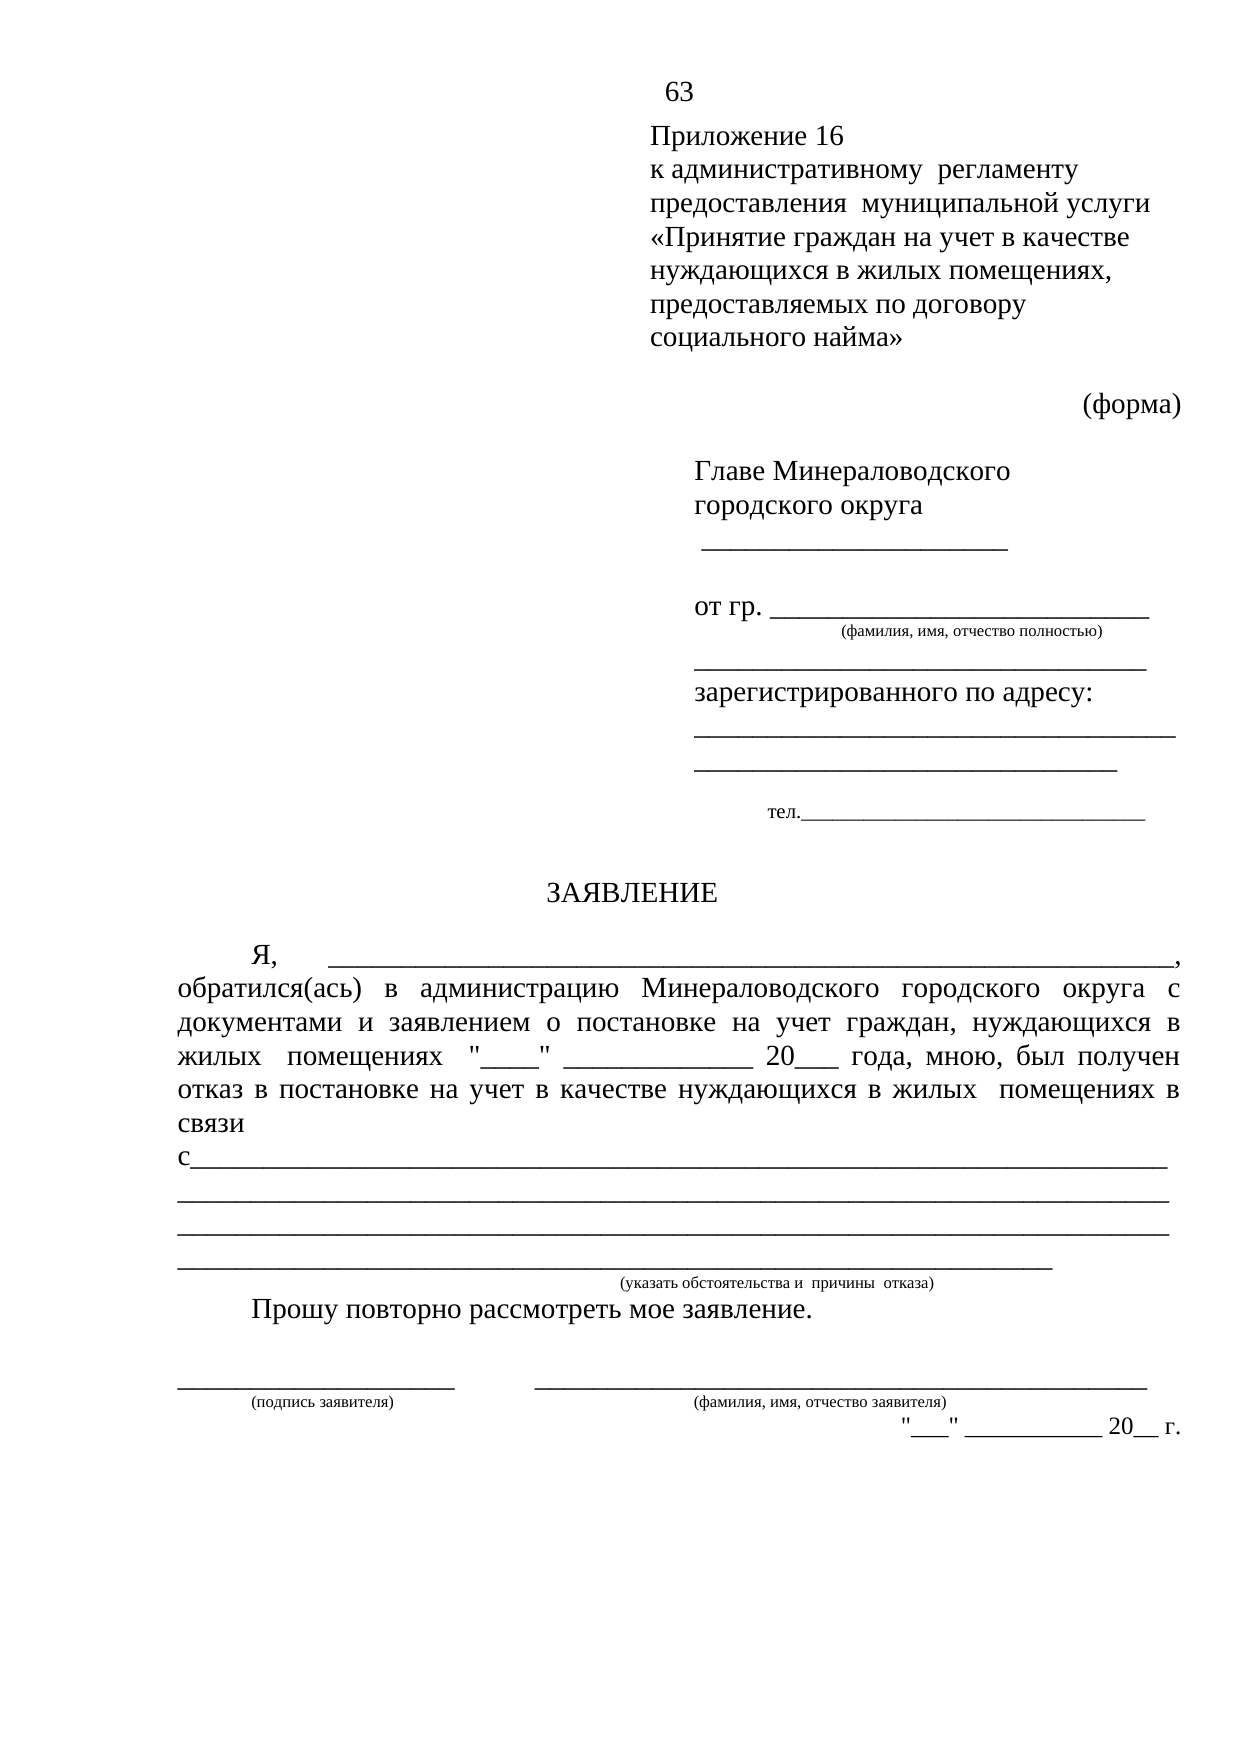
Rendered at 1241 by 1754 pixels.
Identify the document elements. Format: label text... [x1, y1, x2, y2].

text _______________________________ [694, 640, 1181, 674]
text (подпись заявителя) (фамилия, имя, отчество заявителя) [177, 1392, 1181, 1411]
text зарегистрированного по адресу: [694, 674, 1181, 707]
text ___________________ __________________________________________ [177, 1359, 1181, 1392]
text Приложение 16 [650, 118, 1181, 152]
text Прошу повторно рассмотреть мое заявление. [177, 1292, 1181, 1325]
text ______________________________________________________________ тел._________________________________ [694, 707, 1181, 823]
text (указать обстоятельства и причины отказа) [177, 1272, 1181, 1292]
text к административному регламенту предоставления муниципальной услуги «Принятие граждан на учет в качестве нуждающихся в жилых помещениях, предоставляемых по договору социального найма» [650, 152, 1181, 353]
text (форма) [650, 386, 1181, 420]
text от гр. __________________________ [694, 588, 1181, 621]
text _____________________ [694, 521, 1181, 554]
text ЗАЯВЛЕНИЕ [177, 875, 1181, 909]
text Главе Минераловодского [694, 453, 1181, 487]
text городского округа [694, 487, 1181, 521]
text (фамилия, имя, отчество полностью) [694, 621, 1181, 640]
text "___" ___________ 20__ г. [177, 1411, 1181, 1440]
text Я, __________________________________________________________, обратился(ась) в администрацию Минераловодского городского округа с документами и заявлением о постановке на учет граждан, нуждающихся в жилых помещениях "____" _____________ 20___ года, мною, был получен отказ в постановке на учет в качестве нуждающихся в жилых помещениях в связи с_______________________________________________________________________________________________________________________________________________________________________________________________________________________________________________________________________ [177, 937, 1181, 1272]
